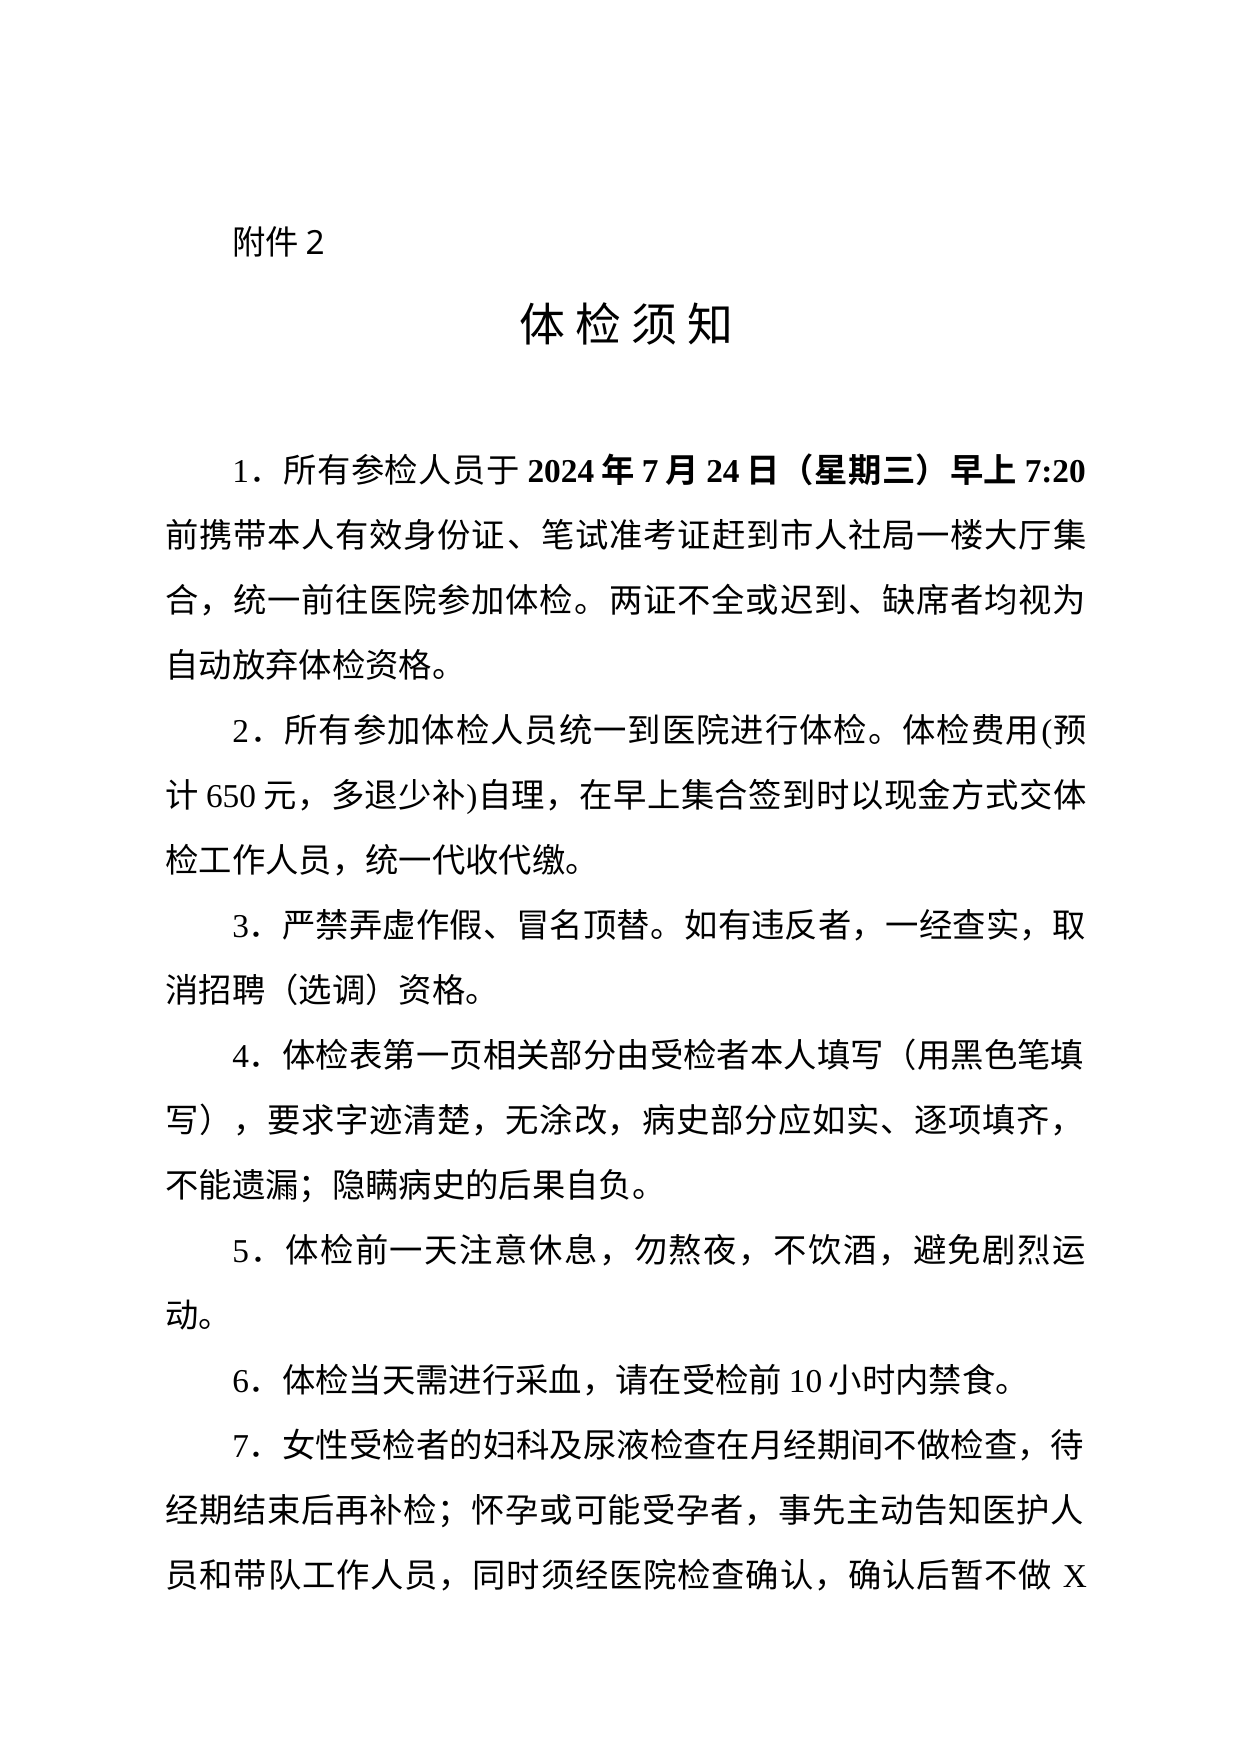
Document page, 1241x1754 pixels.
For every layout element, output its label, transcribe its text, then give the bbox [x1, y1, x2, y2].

list 2．所有参加体检人员统一到医院进行体检。体检费用(预计650元，多退少补)自理，在早上集合签到时以现金方式交体检工作人员，统一代收代缴。 [165, 695, 1087, 890]
list 体 检 须 知 [165, 273, 1087, 370]
text 3．严禁弄虚作假、冒名顶替。如有违反者，一经查实，取消招聘（选调）资格。 [165, 890, 1087, 1020]
list 附件2 [165, 208, 1087, 273]
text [165, 1410, 1087, 1605]
text 5．体检前一天注意休息，勿熬夜，不饮酒，避免剧烈运动。 [165, 1215, 1087, 1345]
list 1．所有参检人员于2024年7月24日（星期三）早上7:20前携带本人有效身份证、笔试准考证赶到市人社局一楼大厅集合，统一前往医院参加体检。两证不全或迟到、缺席者均视为自动放弃体检资格。 [165, 435, 1087, 695]
text 4．体检表第一页相关部分由受检者本人填写（用黑色笔填写），要求字迹清楚，无涂改，病史部分应如实、逐项填齐，不能遗漏；隐瞒病史的后果自负。 [165, 1020, 1087, 1215]
text 6．体检当天需进行采血，请在受检前10小时内禁食。 [165, 1345, 1087, 1410]
